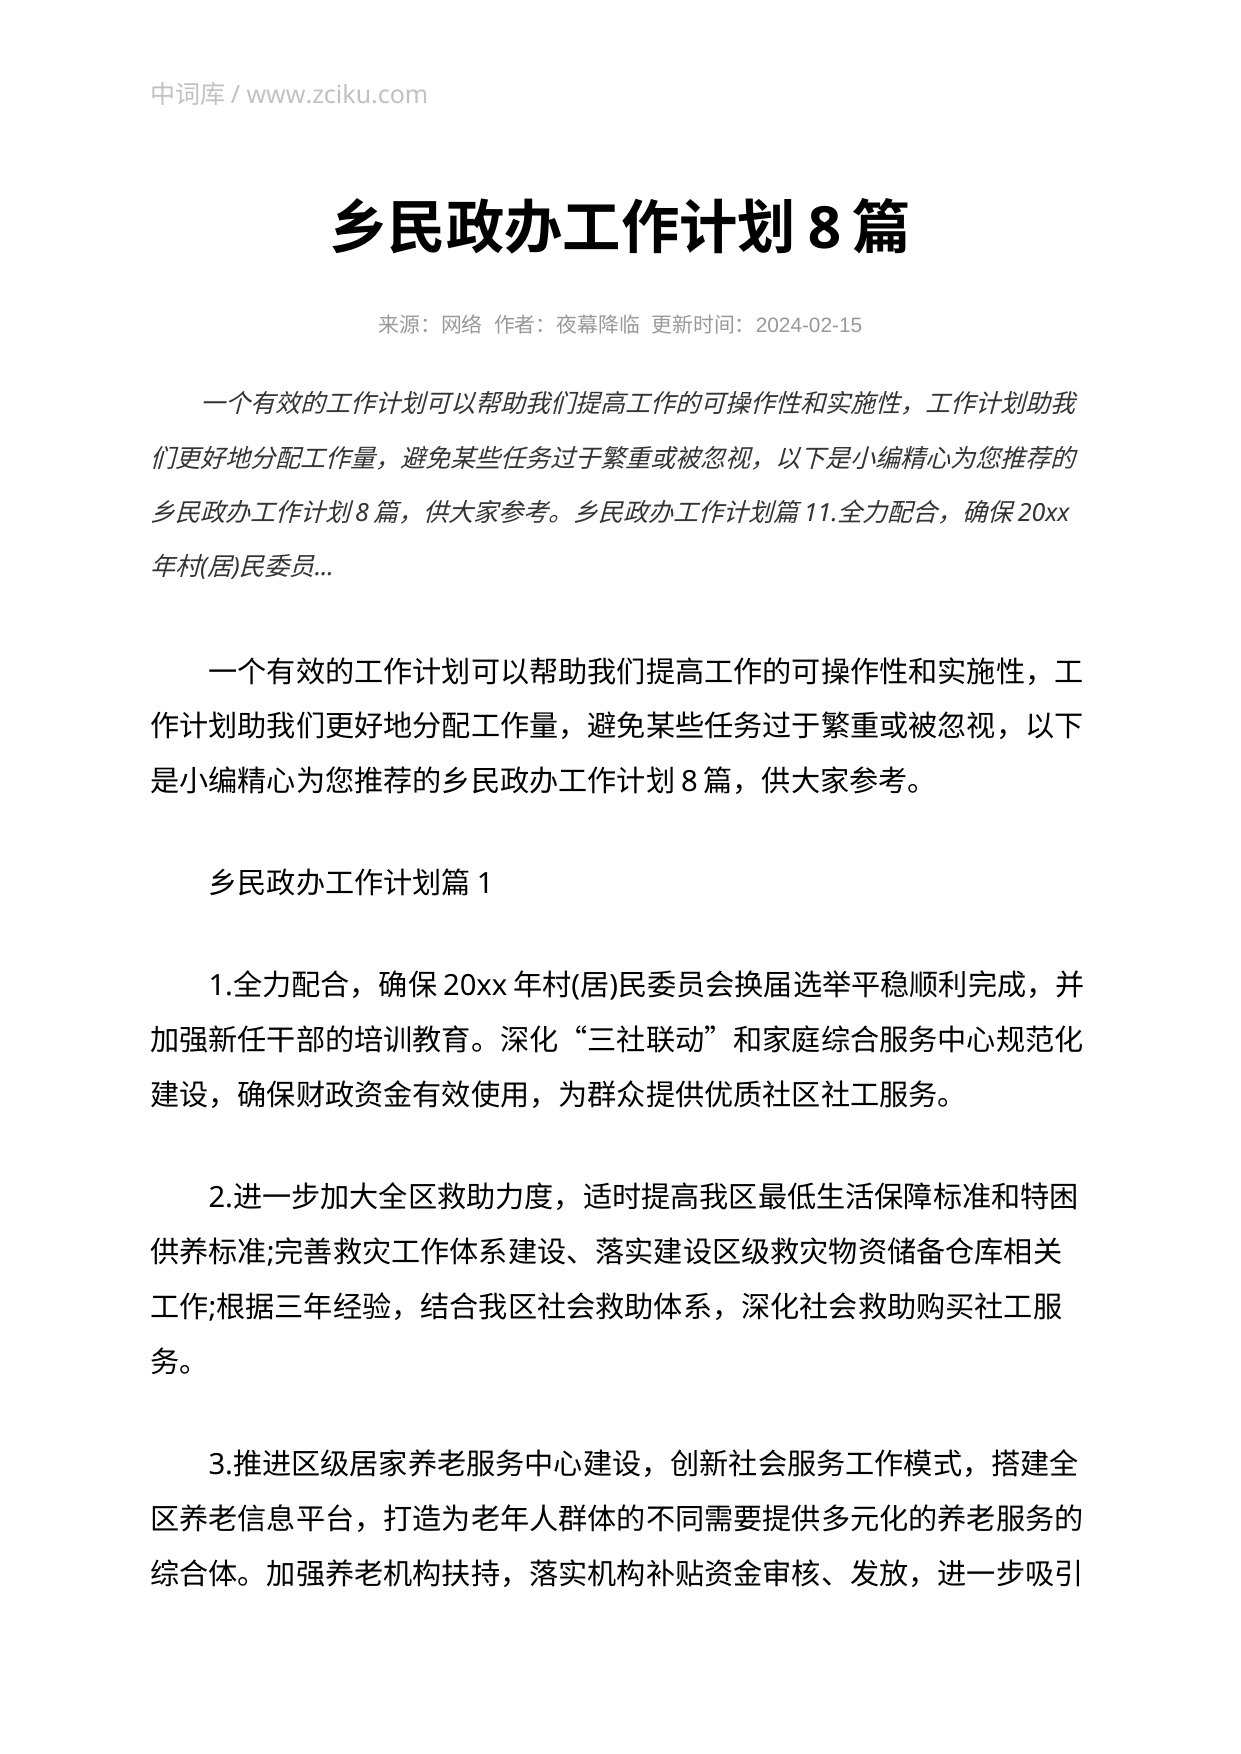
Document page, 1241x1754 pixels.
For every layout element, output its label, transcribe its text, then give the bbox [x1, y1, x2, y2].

text 2.进一步加大全区救助力度，适时提高我区最低生活保障标准和特困供养标准;完善救灾工作体系建设、落实建设区级救灾物资储备仓库相关工作;根据三年经验，结合我区社会救助体系，深化社会救助购买社工服务。 [150, 1173, 1090, 1381]
text 一个有效的工作计划可以帮助我们提高工作的可操作性和实施性，工作计划助我们更好地分配工作量，避免某些任务过于繁重或被忽视，以下是小编精心为您推荐的乡民政办工作计划8篇，供大家参考。 [150, 648, 1090, 800]
text 乡民政办工作计划篇1 [150, 860, 1090, 902]
text 来源：网络 作者：夜幕降临 更新时间：2024-02-15 [150, 313, 1090, 337]
text 一个有效的工作计划可以帮助我们提高工作的可操作性和实施性，工作计划助我们更好地分配工作量，避免某些任务过于繁重或被忽视，以下是小编精心为您推荐的乡民政办工作计划8篇，供大家参考。乡民政办工作计划篇11.全力配合，确保20xx年村(居)民委员... [150, 384, 1090, 583]
text 1.全力配合，确保20xx年村(居)民委员会换届选举平稳顺利完成，并加强新任干部的培训教育。深化“三社联动”和家庭综合服务中心规范化建设，确保财政资金有效使用，为群众提供优质社区社工服务。 [150, 962, 1090, 1114]
subtitle 乡民政办工作计划8篇 [150, 181, 1090, 266]
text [150, 1440, 1090, 1592]
